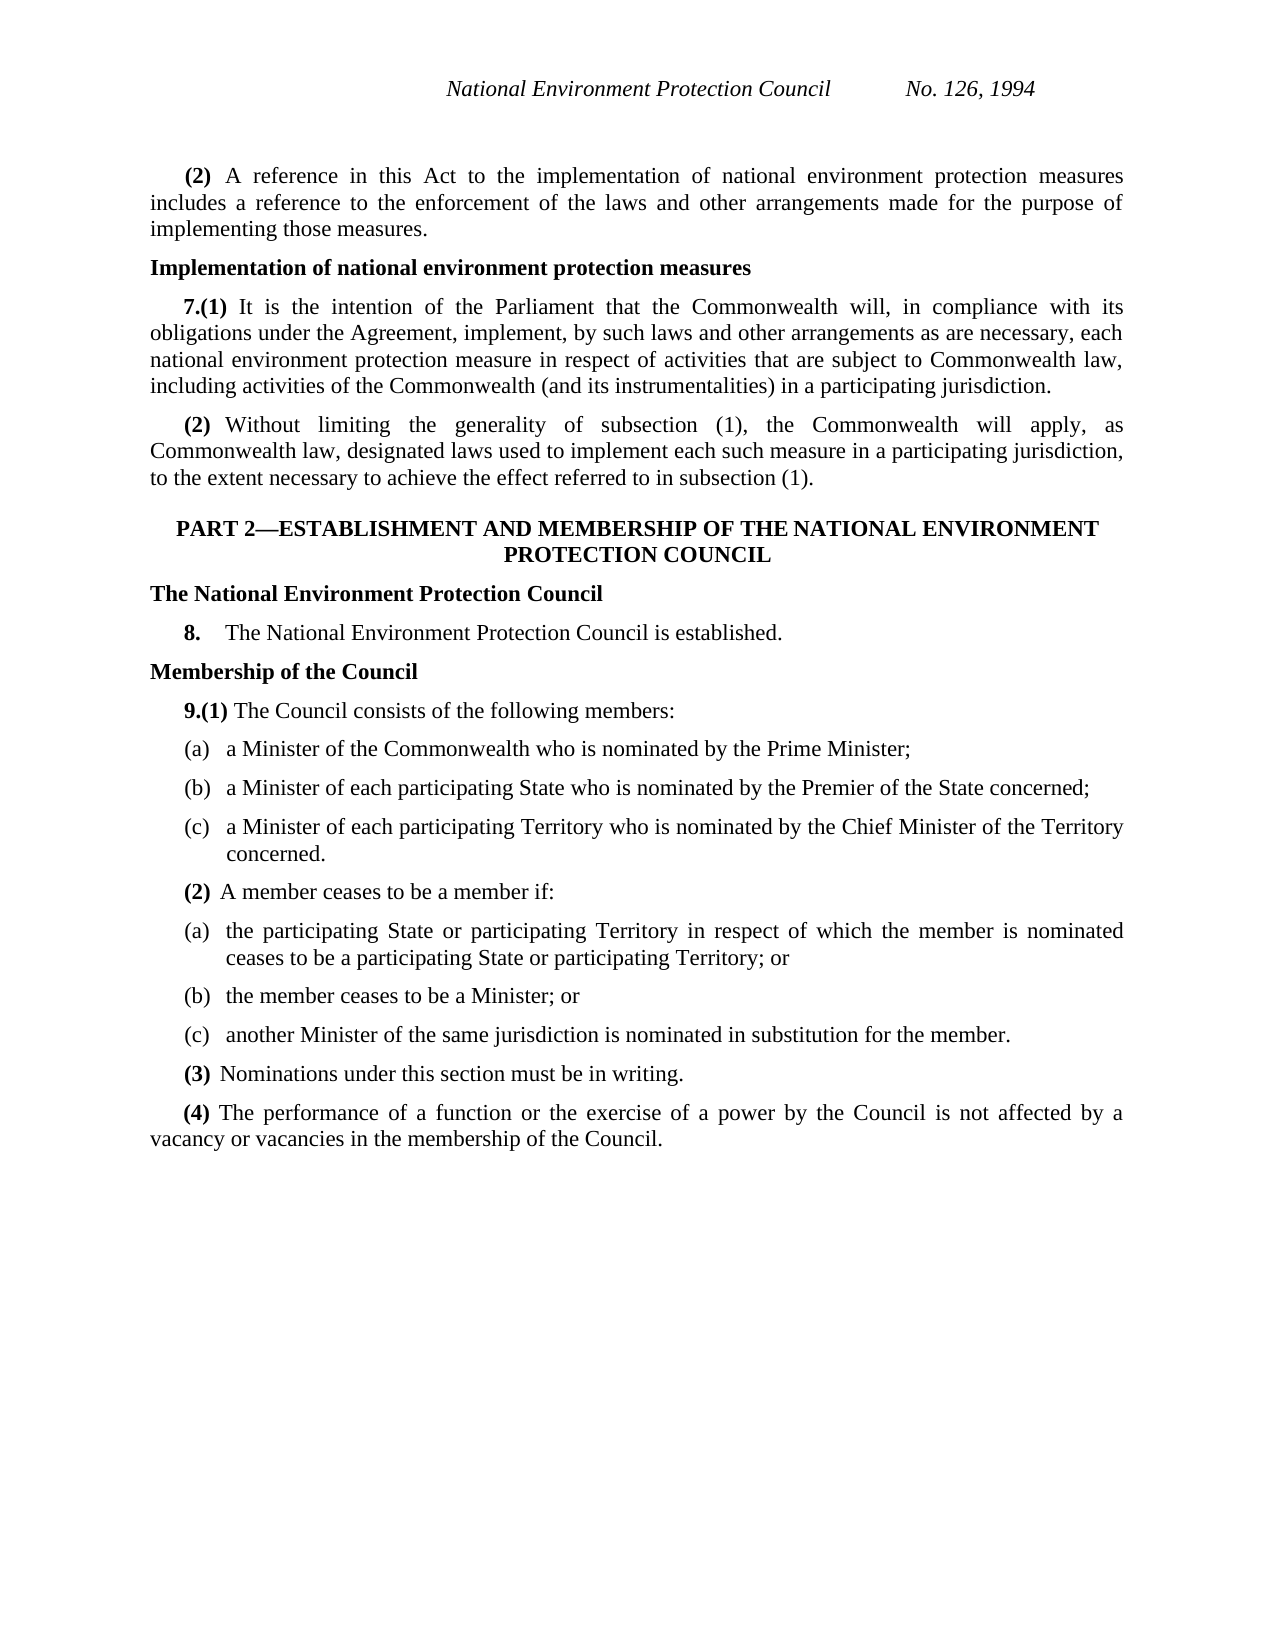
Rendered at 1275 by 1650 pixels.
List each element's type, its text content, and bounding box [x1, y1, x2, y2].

text Implementation of national environment protection measures [150, 254, 1125, 280]
text (2) A member ceases to be a member if: [184, 878, 1125, 905]
text (3) Nominations under this section must be in writing. [184, 1060, 1125, 1087]
text Membership of the Council [150, 658, 1125, 684]
text PART 2—ESTABLISHMENT AND MEMBERSHIP OF THE NATIONAL ENVIRONMENT PROTECTION COUNCIL [150, 515, 1125, 568]
text (b) a Minister of each participating State who is nominated by the Premier of the State concerned; [184, 774, 1125, 801]
text 9.(1) The Council consists of the following members: [184, 697, 1125, 723]
text (2) A reference in this Act to the implementation of national environment protection measures includes a reference to the enforcement of the laws and other arrangements made for the purpose of implementing those measures. [150, 162, 1125, 242]
text 8. The National Environment Protection Council is established. [183, 619, 1125, 645]
text (a) the participating State or participating Territory in respect of which the member is nominated ceases to be a participating State or participating Territory; or [184, 917, 1125, 970]
text (c) another Minister of the same jurisdiction is nominated in substitution for the member. [184, 1021, 1125, 1048]
text 7.(1) It is the intention of the Parliament that the Commonwealth will, in compliance with its obligations under the Agreement, implement, by such laws and other arrangements as are necessary, each national environment protection measure in respect of activities that are subject to Commonwealth law, including activities of the Commonwealth (and its instrumentalities) in a participating jurisdiction. [150, 293, 1125, 398]
text (c) a Minister of each participating Territory who is nominated by the Chief Minister of the Territory concerned. [184, 813, 1125, 866]
text (2) Without limiting the generality of subsection (1), the Commonwealth will apply, as Commonwealth law, designated laws used to implement each such measure in a participating jurisdiction, to the extent necessary to achieve the effect referred to in subsection (1). [150, 411, 1125, 490]
text (4) The performance of a function or the exercise of a power by the Council is not affected by a vacancy or vacancies in the membership of the Council. [150, 1099, 1125, 1152]
text (a) a Minister of the Commonwealth who is nominated by the Prime Minister; [184, 736, 1125, 762]
text The National Environment Protection Council [150, 580, 1125, 606]
text (b) the member ceases to be a Minister; or [184, 982, 1125, 1009]
